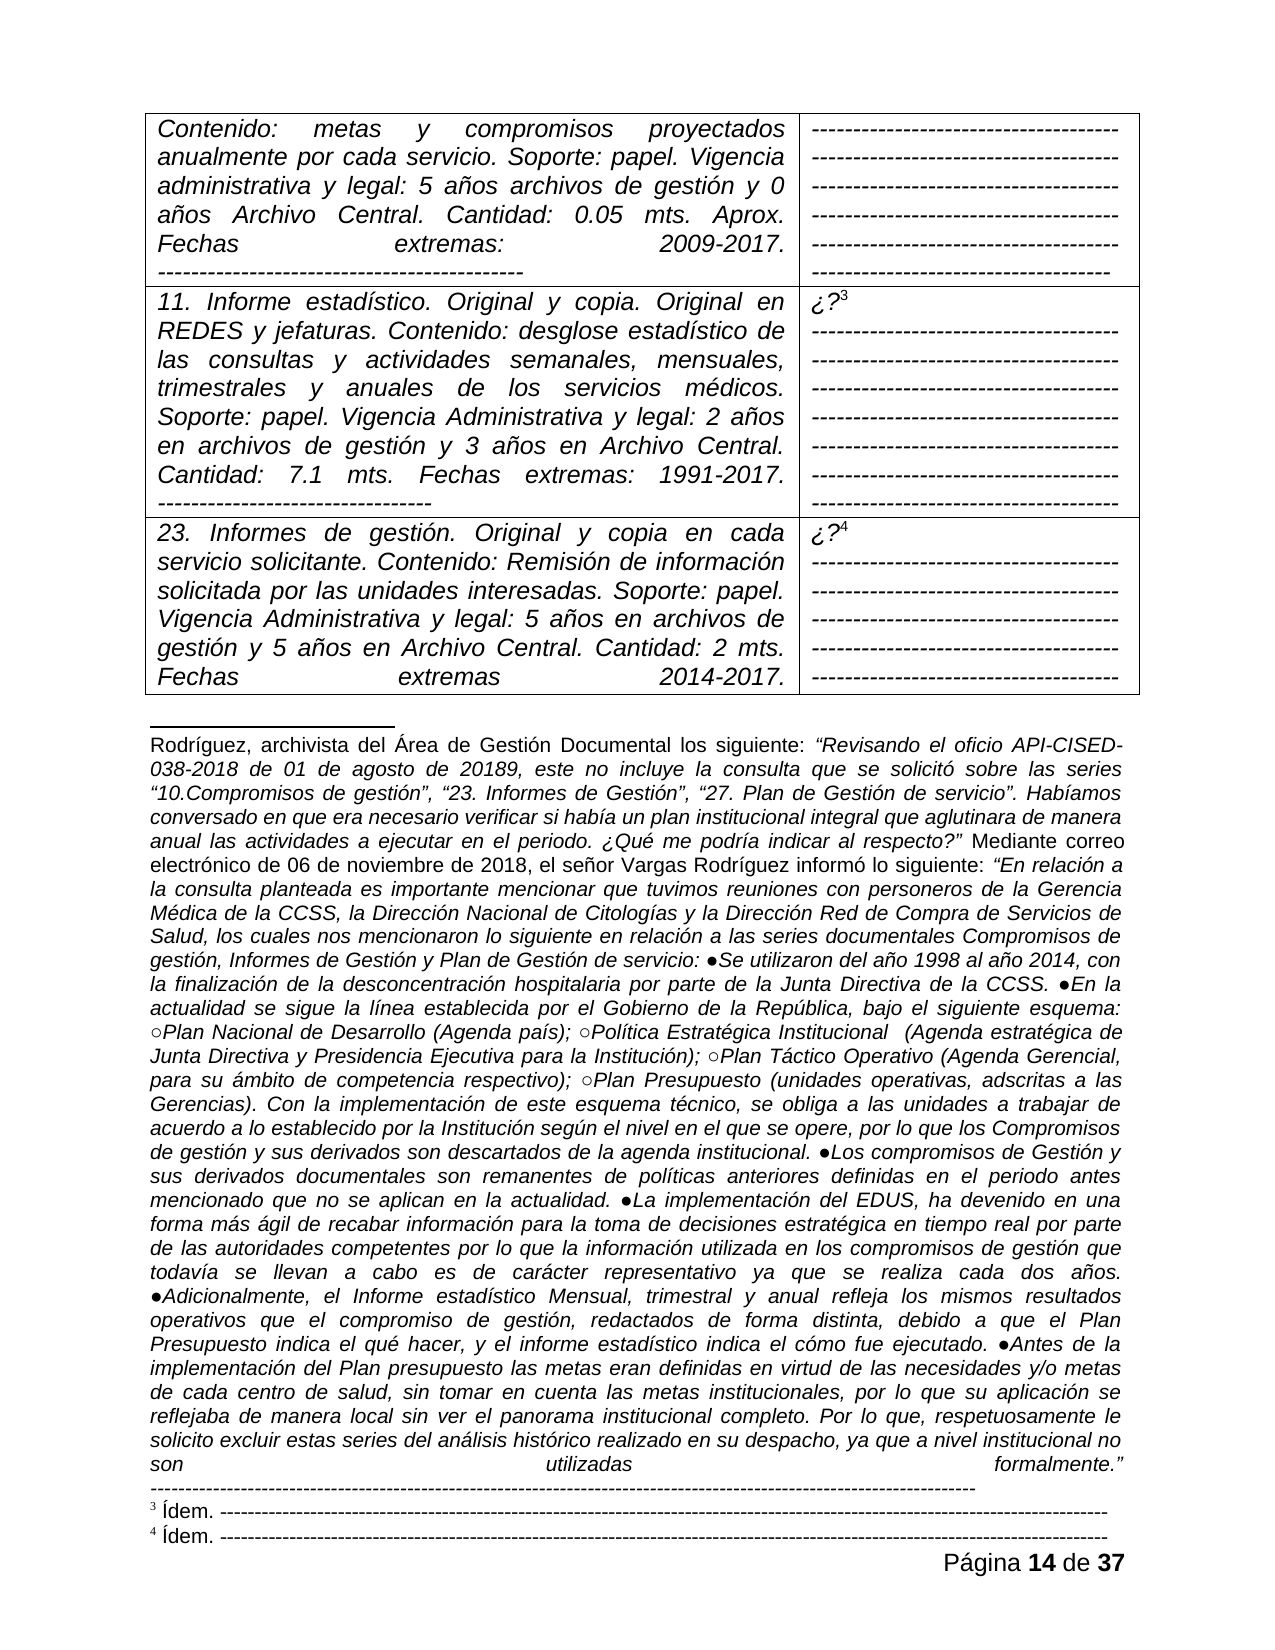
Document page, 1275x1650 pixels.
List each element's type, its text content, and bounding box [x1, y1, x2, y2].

table_cell ¿? ------------------------------------------------------------------------------------------------------------------------------------------------------------------------------------------------------------------------------------------------------------------- [800, 287, 1139, 517]
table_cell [800, 114, 1139, 286]
table_cell 11. Informe estadístico. Original y copia. Original en REDES y jefaturas. Contenido: desglose estadístico de las consultas y actividades semanales, mensuales, trimestrales y anuales de los servicios médicos. Soporte: papel. Vigencia Administrativa y legal: 2 años en archivos de gestión y 3 años en Archivo Central. Cantidad: 7.1 mts. Fechas extremas: 1991-2017. --------------------------------- [146, 287, 799, 517]
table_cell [146, 114, 799, 286]
table_cell 23. Informes de gestión. Original y copia en cada servicio solicitante. Contenido: Remisión de información solicitada por las unidades interesadas. Soporte: papel. Vigencia Administrativa y legal: 5 años en archivos de gestión y 5 años en Archivo Central. Cantidad: 2 mts. Fechas extremas 2014-2017. --------------------------------------------- [146, 518, 799, 694]
